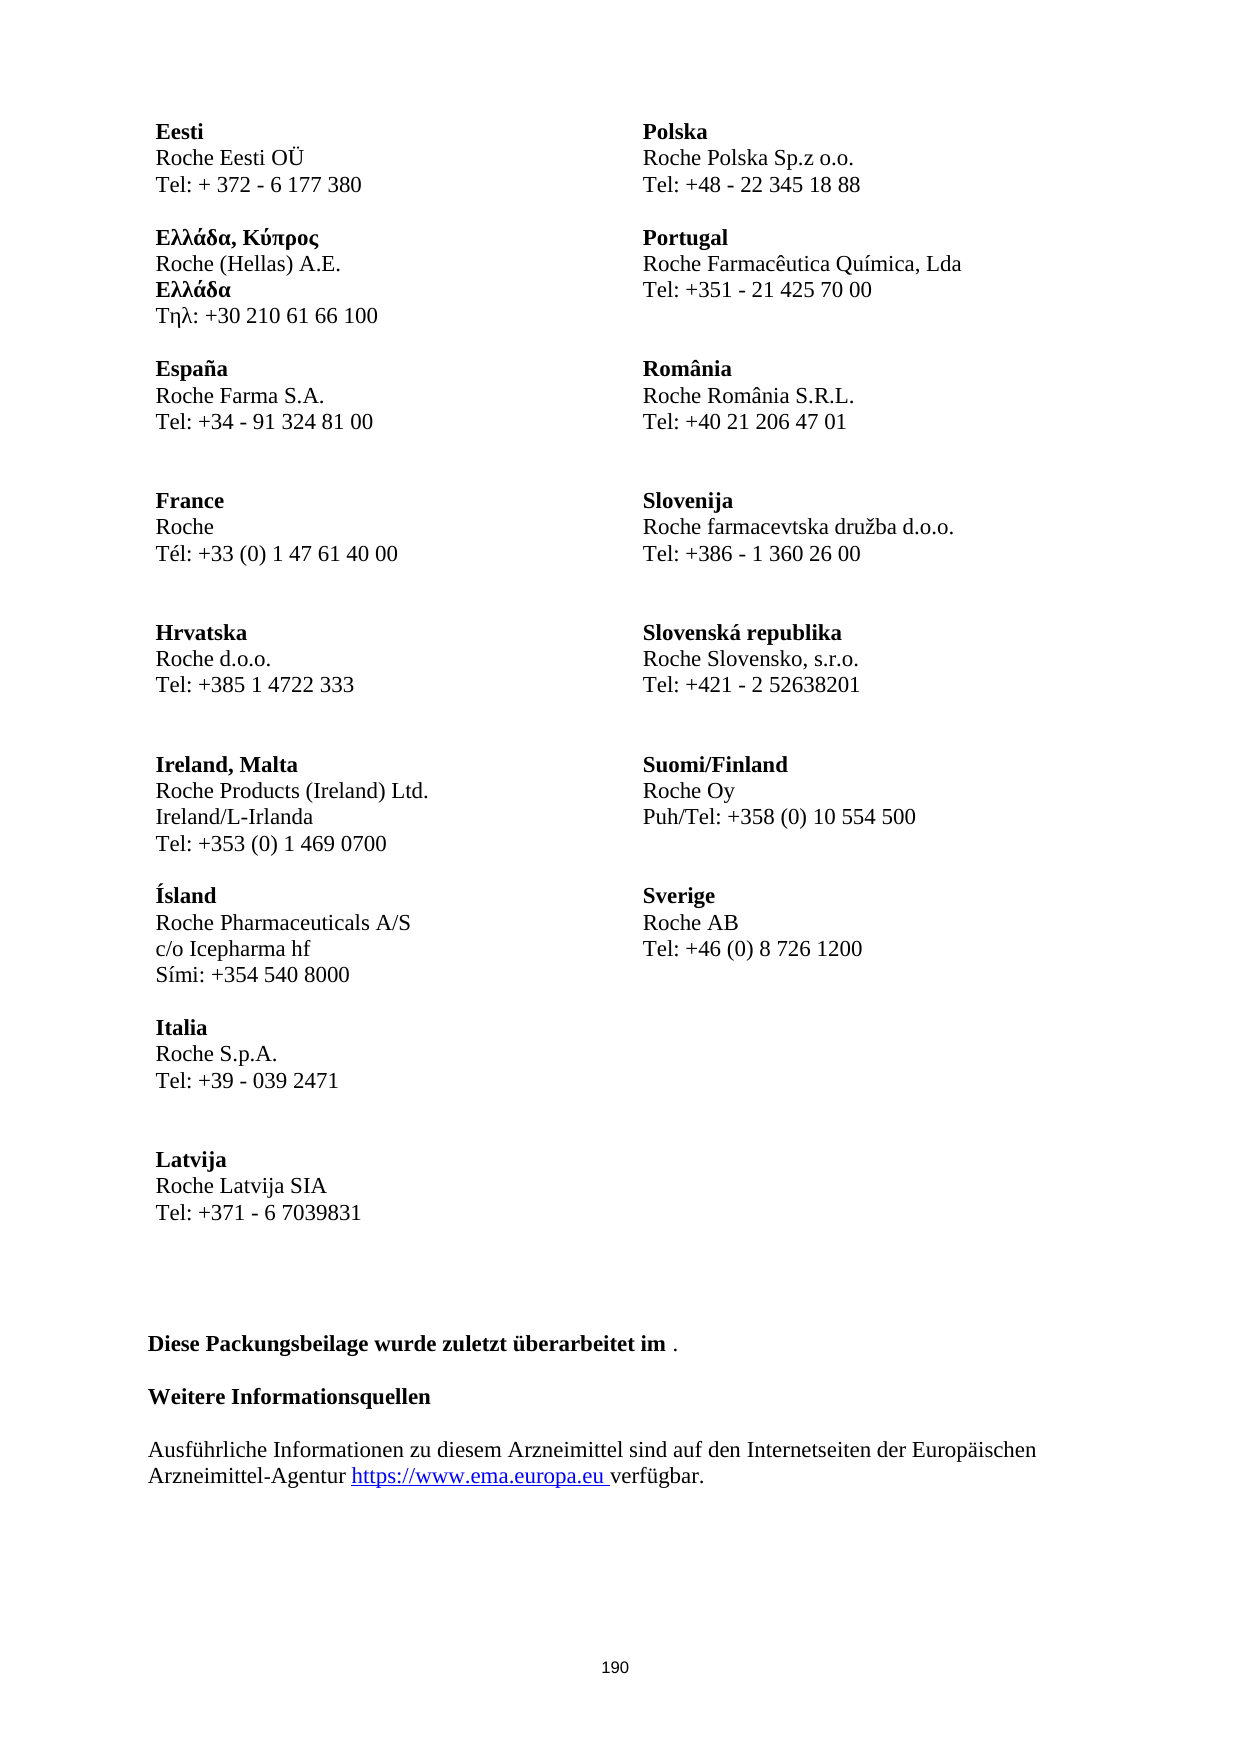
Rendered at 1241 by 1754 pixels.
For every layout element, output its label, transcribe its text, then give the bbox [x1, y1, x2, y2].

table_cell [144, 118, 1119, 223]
list Weitere Informationsquellen [148, 1383, 1092, 1409]
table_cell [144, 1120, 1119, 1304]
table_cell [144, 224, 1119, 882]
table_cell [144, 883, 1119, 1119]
list Ausführliche Informationen zu diesem Arzneimittel sind auf den Internetseiten der Europäischen Arzneimittel-Agentur https://www.ema.europa.eu verfügbar. [148, 1436, 1092, 1488]
list Diese Packungsbeilage wurde zuletzt überarbeitet im . [148, 1330, 1092, 1357]
